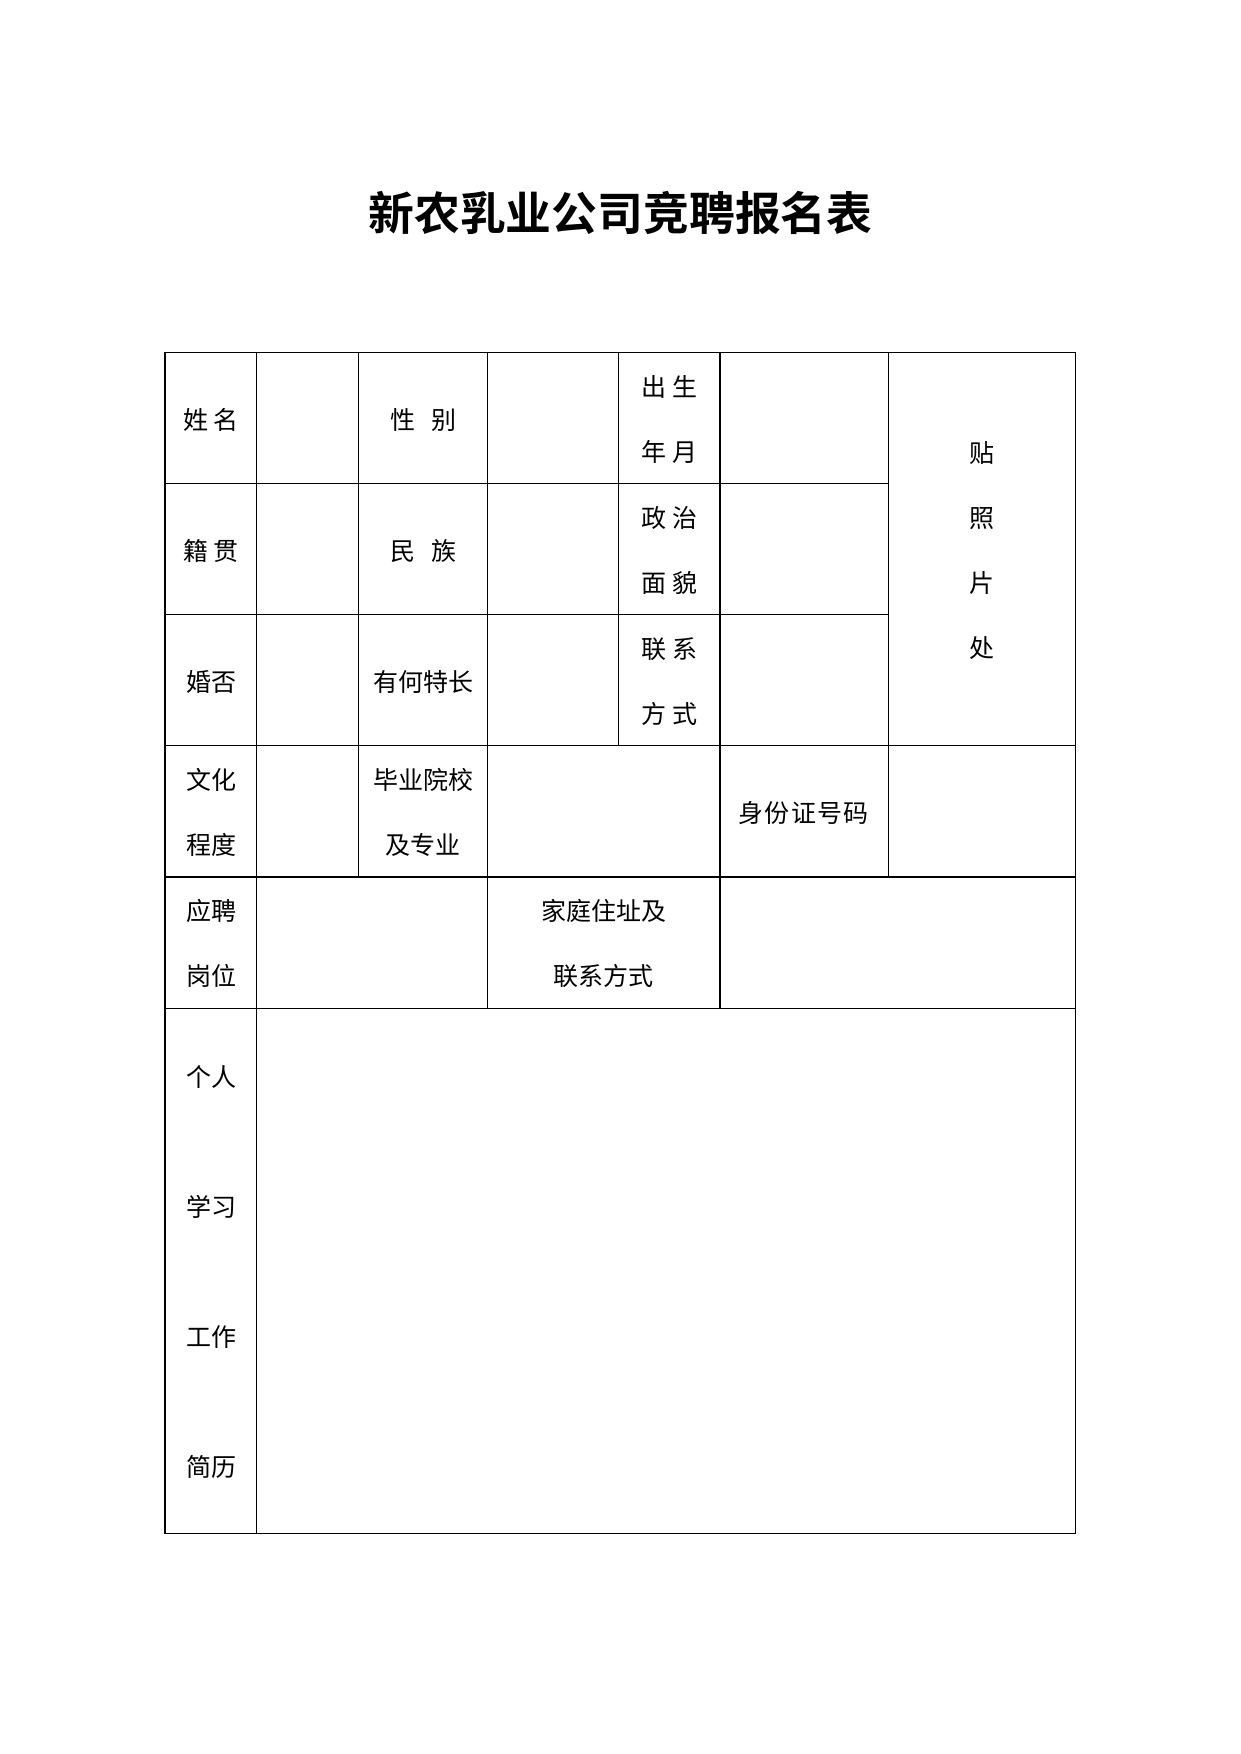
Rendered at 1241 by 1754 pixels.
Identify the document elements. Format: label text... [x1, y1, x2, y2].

table_cell [257, 746, 358, 876]
table_header [721, 353, 888, 483]
table_header 出 生 年 月 [619, 353, 719, 483]
table_cell 家庭住址及 联系方式 [488, 878, 719, 1007]
table_cell 民 族 [359, 484, 487, 614]
table_cell [257, 1009, 1075, 1533]
table_cell 有何特长 [359, 615, 487, 745]
table_cell [257, 484, 358, 614]
table_cell 身 份 证 号 码 [721, 746, 888, 876]
table_header 性 别 [359, 353, 487, 483]
table_header [257, 353, 358, 483]
table_header 贴 照 片 处 [889, 353, 1075, 745]
subtitle 新农乳业公司竞聘报名表 [187, 162, 1053, 259]
table_cell 个人 学习 工作 简历 [166, 1009, 256, 1533]
table_cell 联 系 方 式 [619, 615, 719, 745]
table_cell [257, 878, 487, 1007]
table_cell 籍 贯 [166, 484, 256, 614]
table_cell [721, 615, 888, 745]
table_cell 毕业院校及专业 [359, 746, 487, 876]
table_cell 应聘岗位 [166, 878, 256, 1007]
table_cell [721, 484, 888, 614]
table_cell 文化程度 [166, 746, 256, 876]
table_cell 婚否 [166, 615, 256, 745]
table_cell [257, 615, 358, 745]
table_header 姓 名 [166, 353, 256, 483]
table_cell [889, 746, 1075, 876]
table_cell [488, 746, 719, 876]
table_cell [721, 878, 1075, 1007]
table_cell [488, 615, 618, 745]
table_header [488, 353, 618, 483]
table_cell 政 治 面 貌 [619, 484, 719, 614]
table_cell [488, 484, 618, 614]
